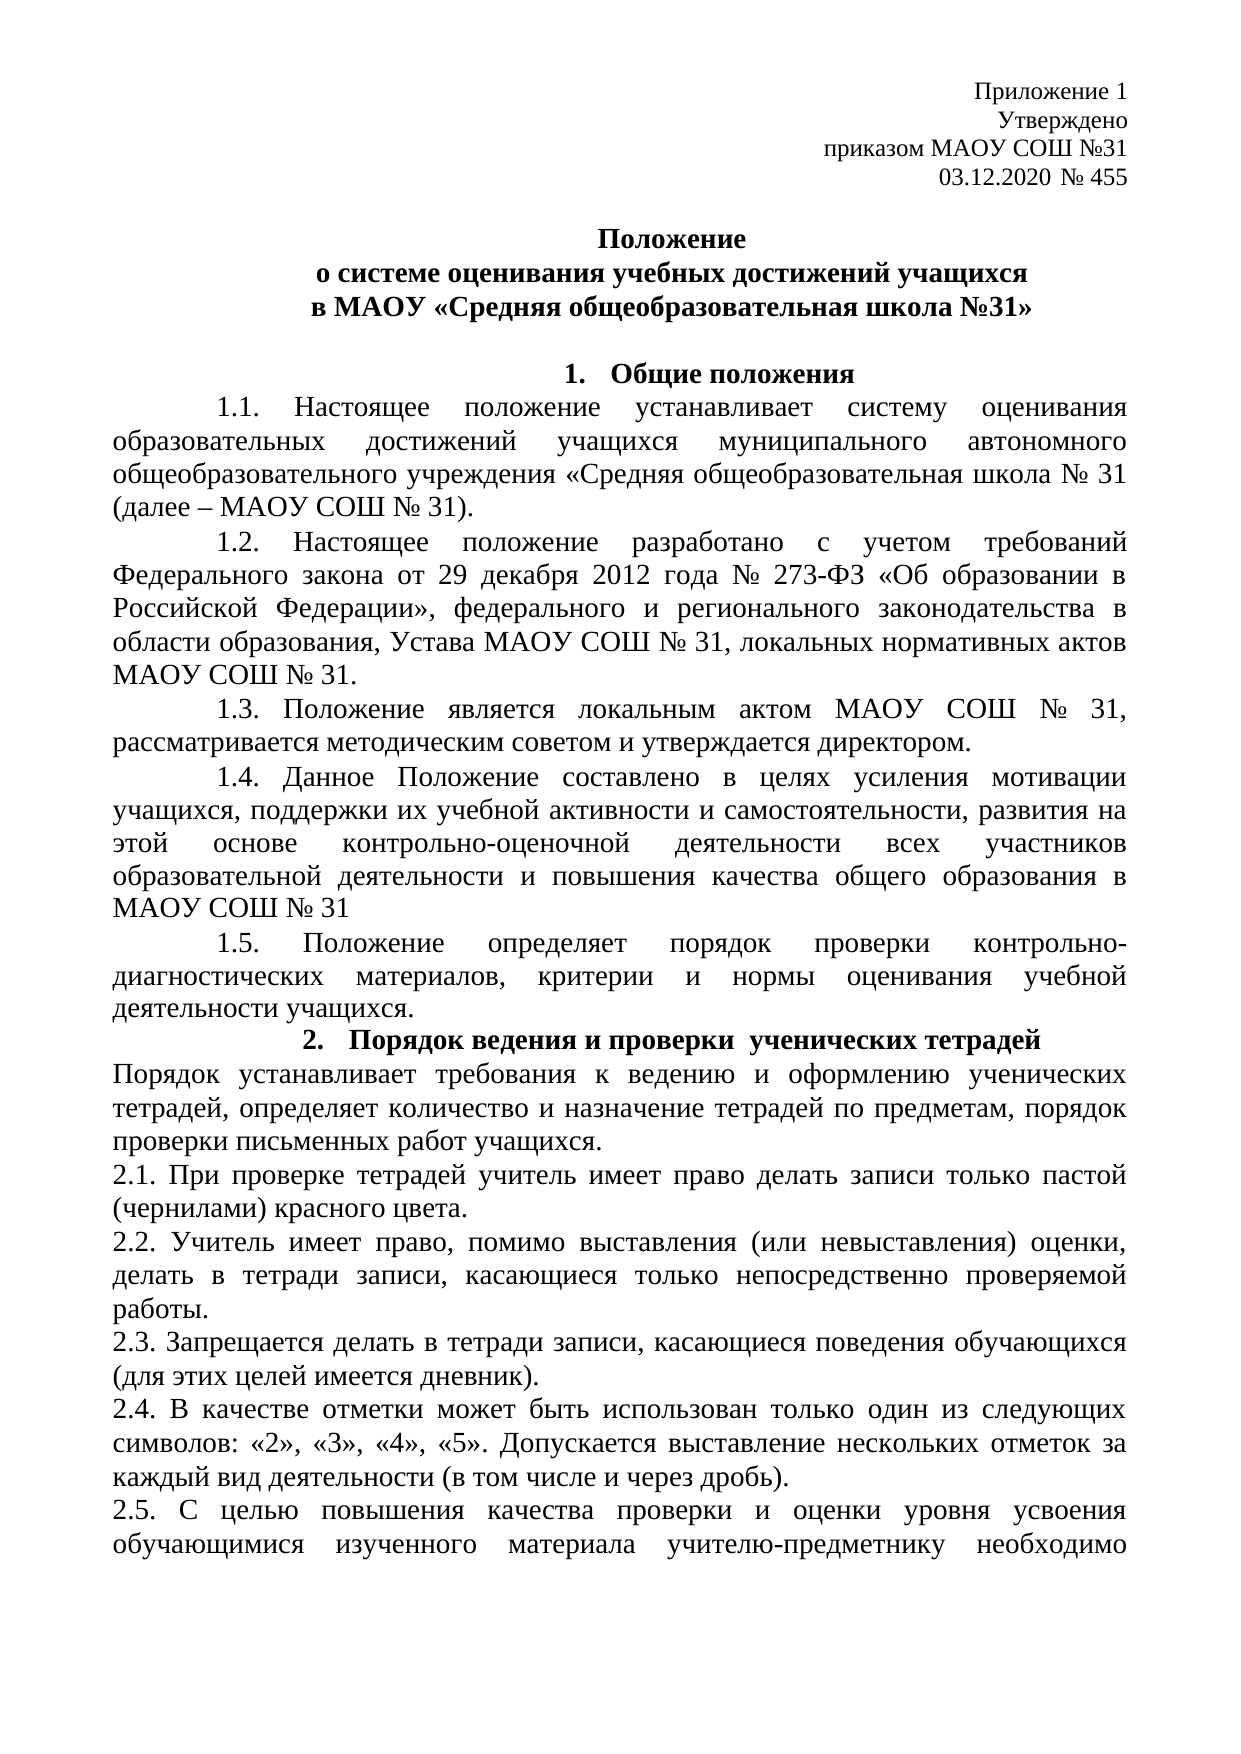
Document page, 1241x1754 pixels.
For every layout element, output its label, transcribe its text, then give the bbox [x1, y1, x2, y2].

text 1.3. Положение является локальным актом МАОУ СОШ № 31, рассматривается методическим советом и утверждается директором. [112, 692, 1128, 758]
text 2.1. При проверке тетрадей учитель имеет право делать записи только пастой (чернилами) красного цвета. [112, 1157, 1128, 1224]
text в МАОУ «Средняя общеобразовательная школа №31» [112, 289, 1128, 322]
text 2.4. В качестве отметки может быть использован только один из следующих символов: «2», «3», «4», «5». Допускается выставление нескольких отметок за каждый вид деятельности (в том числе и через дробь). [112, 1392, 1128, 1492]
text Порядок устанавливает требования к ведению и оформлению ученических тетрадей, определяет количество и назначение тетрадей по предметам, порядок проверки письменных работ учащихся. [112, 1056, 1128, 1157]
text Утверждено [112, 105, 1128, 133]
text Приложение 1 [112, 76, 1128, 105]
list № 455 [187, 162, 1128, 191]
text 1.4. Данное Положение составлено в целях усиления мотивации учащихся, поддержки их учебной активности и самостоятельности, развития на этой основе контрольно-оценочной деятельности всех участников образовательной деятельности и повышения качества общего образования в МАОУ СОШ № 31 [112, 760, 1128, 924]
text о системе оценивания учебных достижений учащихся [112, 255, 1128, 289]
list Порядок ведения и проверки ученических тетрадей [112, 1024, 1128, 1056]
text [112, 1492, 1128, 1559]
text 2.2. Учитель имеет право, помимо выставления (или невыставления) оценки, делать в тетради записи, касающиеся только непосредственно проверяемой работы. [112, 1224, 1128, 1324]
text приказом МАОУ СОШ №31 [112, 133, 1128, 162]
text 1.5. Положение определяет порядок проверки контрольно-диагностических материалов, критерии и нормы оценивания учебной деятельности учащихся. [112, 926, 1128, 1024]
list Общие положения [187, 356, 1128, 389]
text 2.3. Запрещается делать в тетради записи, касающиеся поведения обучающихся (для этих целей имеется дневник). [112, 1324, 1128, 1392]
text 1.2. Настоящее положение разработано с учетом требований Федерального закона от 29 декабря 2012 года № 273-ФЗ «Об образовании в Российской Федерации», федерального и регионального законодательства в области образования, Устава МАОУ СОШ № 31, локальных нормативных актов МАОУ СОШ № 31. [112, 524, 1128, 691]
text 1.1. Настоящее положение устанавливает систему оценивания образовательных достижений учащихся муниципального автономного общеобразовательного учреждения «Средняя общеобразовательная школа № 31 (далее – МАОУ СОШ № 31). [112, 390, 1128, 523]
text Положение [112, 222, 1128, 255]
